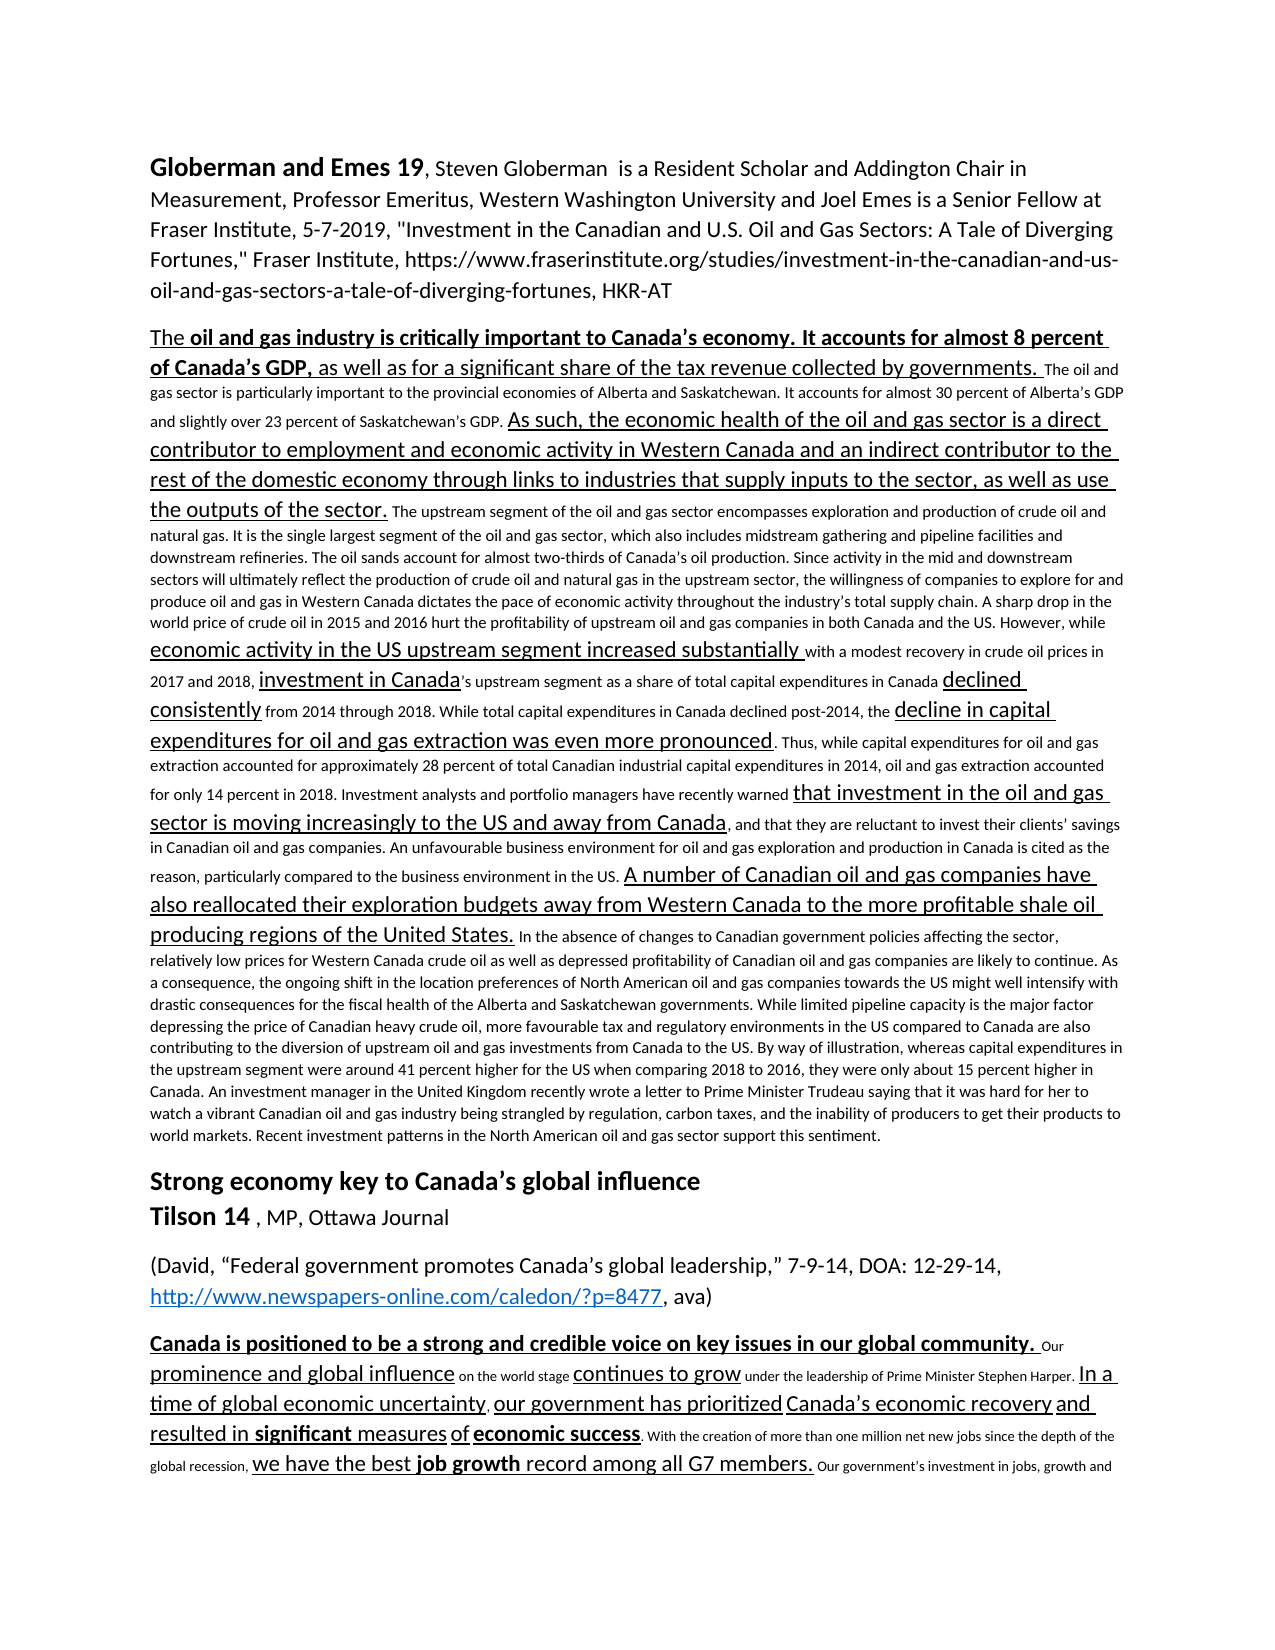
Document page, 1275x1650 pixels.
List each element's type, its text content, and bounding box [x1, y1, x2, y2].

subtitle Strong economy key to Canada’s global influence [150, 1164, 1125, 1197]
text Tilson 14 , MP, Ottawa Journal [150, 1199, 1125, 1232]
text Globerman and Emes 19, Steven Globerman is a Resident Scholar and Addington Chair in Measurement, Professor Emeritus, Western Washington University and Joel Emes is a Senior Fellow at Fraser Institute, 5-7-2019, "Investment in the Canadian and U.S. Oil and Gas Sectors: A Tale of Diverging Fortunes," Fraser Institute, https://www.fraserinstitute.org/studies/investment-in-the-canadian-and-us-oil-and-gas-sectors-a-tale-of-diverging-fortunes, HKR-AT [150, 150, 1125, 304]
text (David, “Federal government promotes Canada’s global leadership,” 7-9-14, DOA: 12-29-14, http://www.newspapers-online.com/caledon/?p=8477, ava) [150, 1252, 1125, 1310]
text The oil and gas industry is critically important to Canada’s economy. It accounts for almost 8 percent of Canada’s GDP, as well as for a significant share of the tax revenue collected by governments. The oil and gas sector is particularly important to the provincial economies of Alberta and Saskatchewan. It accounts for almost 30 percent of Alberta’s GDP and slightly over 23 percent of Saskatchewan’s GDP. As such, the economic health of the oil and gas sector is a direct contributor to employment and economic activity in Western Canada and an indirect contributor to the rest of the domestic economy through links to industries that supply inputs to the sector, as well as use the outputs of the sector. The upstream segment of the oil and gas sector encompasses exploration and production of crude oil and natural gas. It is the single largest segment of the oil and gas sector, which also includes midstream gathering and pipeline facilities and downstream refineries. The oil sands account for almost two-thirds of Canada’s oil production. Since activity in the mid and downstream sectors will ultimately reflect the production of crude oil and natural gas in the upstream sector, the willingness of companies to explore for and produce oil and gas in Western Canada dictates the pace of economic activity throughout the industry’s total supply chain. A sharp drop in the world price of crude oil in 2015 and 2016 hurt the profitability of upstream oil and gas companies in both Canada and the US. However, while economic activity in the US upstream segment increased substantially with a modest recovery in crude oil prices in 2017 and 2018, investment in Canada’s upstream segment as a share of total capital expenditures in Canada declined consistently from 2014 through 2018. While total capital expenditures in Canada declined post-2014, the decline in capital expenditures for oil and gas extraction was even more pronounced. Thus, while capital expenditures for oil and gas extraction accounted for approximately 28 percent of total Canadian industrial capital expenditures in 2014, oil and gas extraction accounted for only 14 percent in 2018. Investment analysts and portfolio managers have recently warned that investment in the oil and gas sector is moving increasingly to the US and away from Canada, and that they are reluctant to invest their clients’ savings in Canadian oil and gas companies. An unfavourable business environment for oil and gas exploration and production in Canada is cited as the reason, particularly compared to the business environment in the US. A number of Canadian oil and gas companies have also reallocated their exploration budgets away from Western Canada to the more profitable shale oil producing regions of the United States. In the absence of changes to Canadian government policies affecting the sector, relatively low prices for Western Canada crude oil as well as depressed profitability of Canadian oil and gas companies are likely to continue. As a consequence, the ongoing shift in the location preferences of North American oil and gas companies towards the US might well intensify with drastic consequences for the fiscal health of the Alberta and Saskatchewan governments. While limited pipeline capacity is the major factor depressing the price of Canadian heavy crude oil, more favourable tax and regulatory environments in the US compared to Canada are also contributing to the diversion of upstream oil and gas investments from Canada to the US. By way of illustration, whereas capital expenditures in the upstream segment were around 41 percent higher for the US when comparing 2018 to 2016, they were only about 15 percent higher in Canada. An investment manager in the United Kingdom recently wrote a letter to Prime Minister Trudeau saying that it was hard for her to watch a vibrant Canadian oil and gas industry being strangled by regulation, carbon taxes, and the inability of producers to get their products to world markets. Recent investment patterns in the North American oil and gas sector support this sentiment. [150, 323, 1125, 1146]
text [150, 1329, 1125, 1478]
